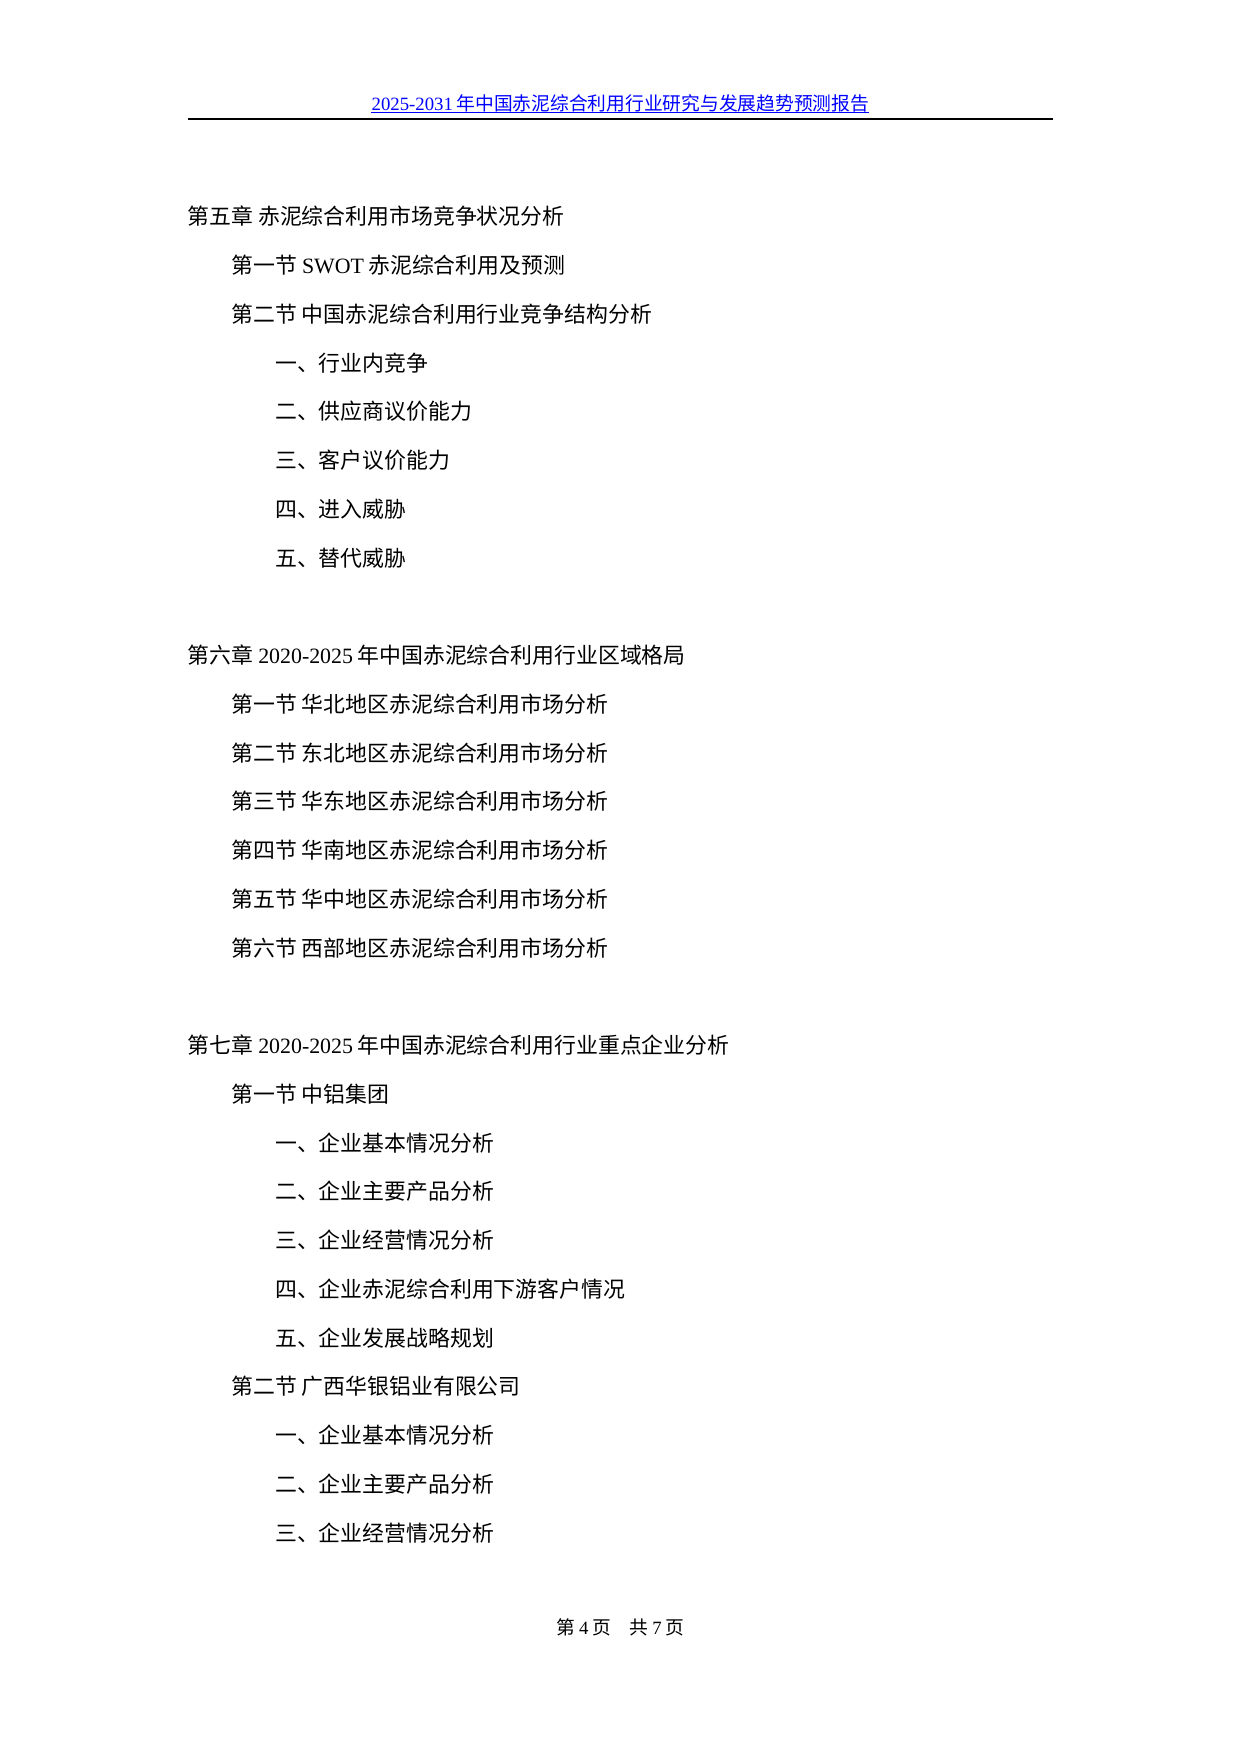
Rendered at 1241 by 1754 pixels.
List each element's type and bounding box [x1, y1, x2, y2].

text [187, 150, 1053, 1548]
